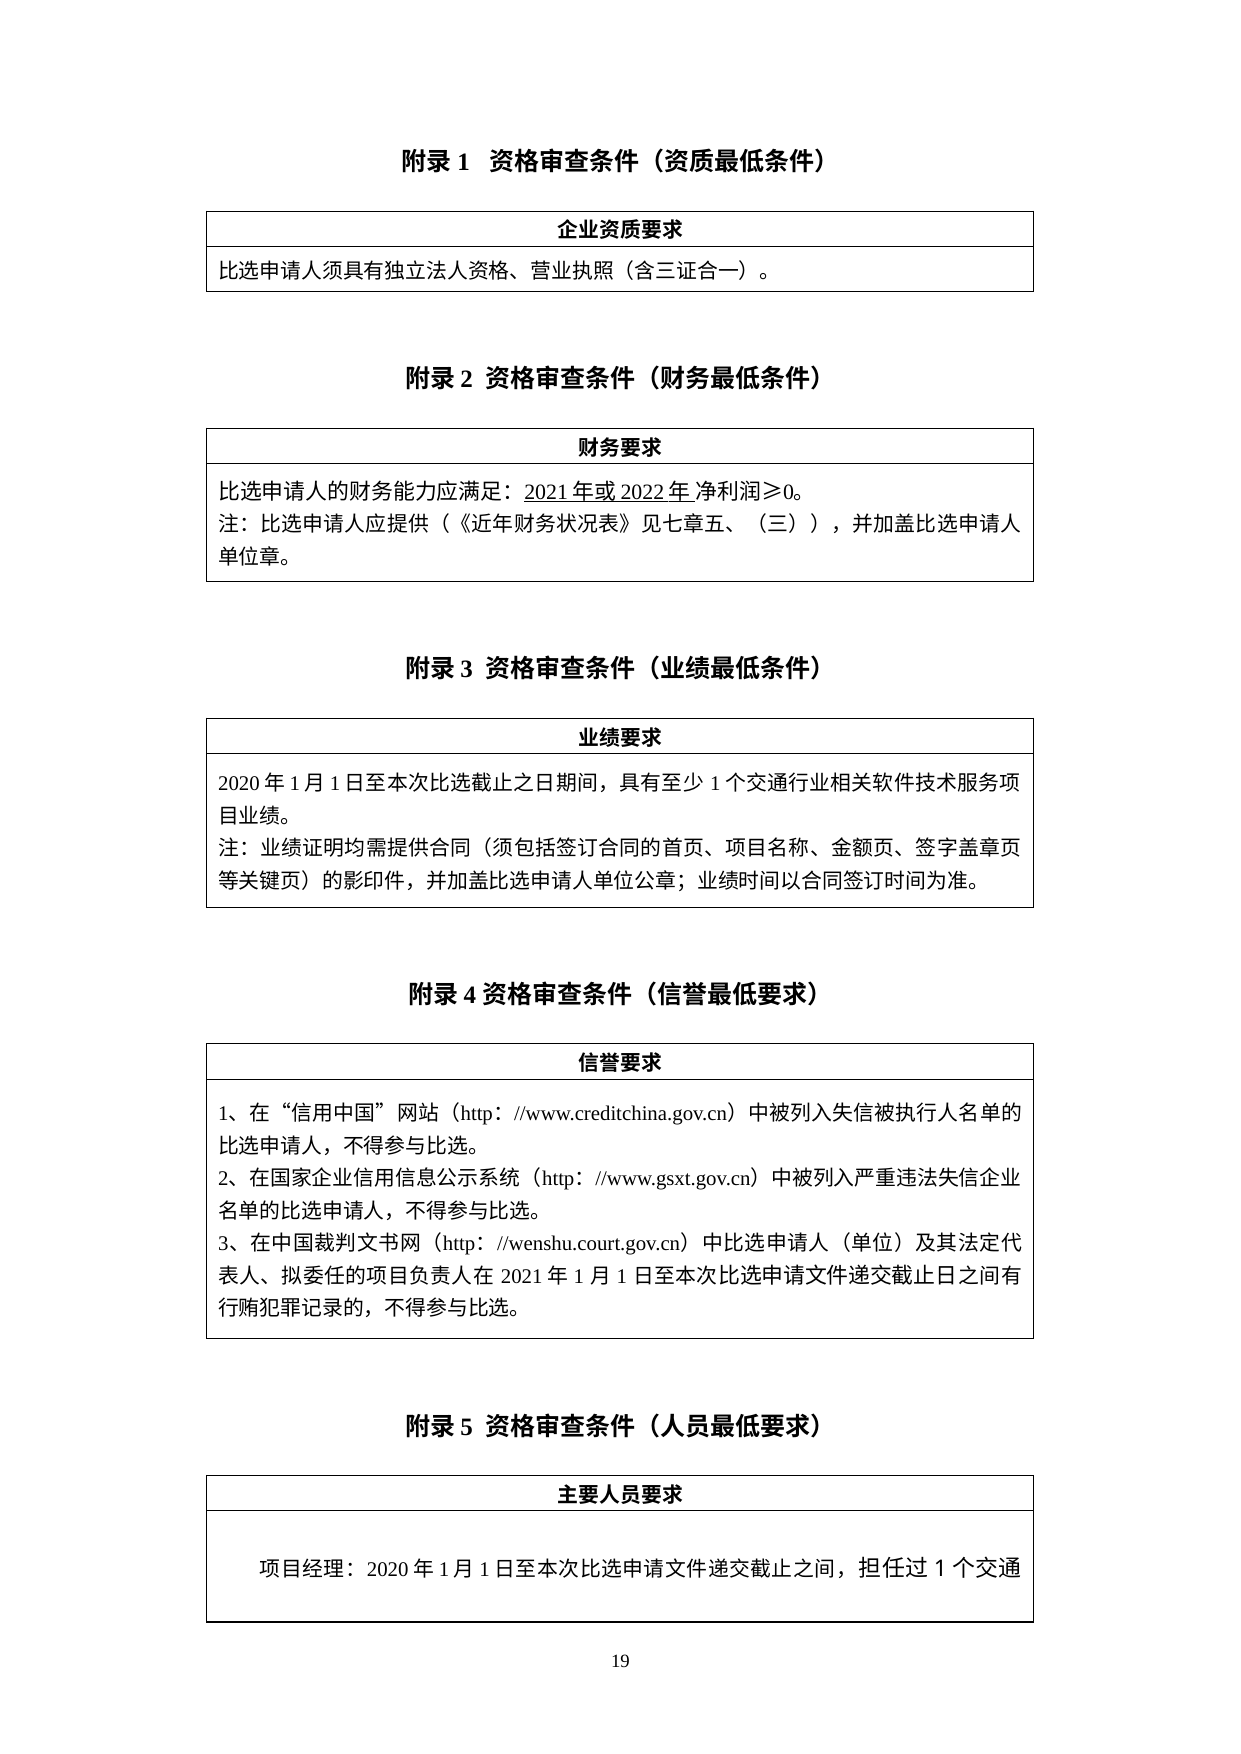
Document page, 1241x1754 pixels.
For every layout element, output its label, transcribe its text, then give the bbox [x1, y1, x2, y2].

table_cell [207, 1511, 1033, 1621]
table_header 主要人员要求 [207, 1476, 1033, 1510]
text 附录 1 资格审查条件（资质最低条件） [187, 127, 1053, 192]
table_cell 比选申请人的财务能力应满足：2021年或2022年 净利润≥0。 注：比选申请人应提供（《近年财务状况表》见七章五、（三）），并加盖比选申请人单位章。 [207, 464, 1033, 581]
text 附录5 资格审查条件（人员最低要求） [187, 1392, 1053, 1457]
text 附录2 资格审查条件（财务最低条件） [187, 344, 1053, 409]
table_cell 比选申请人须具有独立法人资格、营业执照（含三证合一）。 [207, 247, 1033, 291]
table_header 企业资质要求 [207, 212, 1033, 246]
text 附录4 资格审查条件（信誉最低要求） [187, 960, 1053, 1025]
table_header 业绩要求 [207, 719, 1033, 753]
text 附录3 资格审查条件（业绩最低条件） [187, 634, 1053, 699]
table_header 信誉要求 [207, 1044, 1033, 1078]
table_header 财务要求 [207, 429, 1033, 463]
table_cell 2020年1月1日至本次比选截止之日期间，具有至少1个交通行业相关软件技术服务项目业绩。 注：业绩证明均需提供合同（须包括签订合同的首页、项目名称、金额页、签字盖章页等关键页）的影印件，并加盖比选申请人单位公章；业绩时间以合同签订时间为准。 [207, 754, 1033, 907]
table_cell 1、在“信用中国”网站（http：//www.creditchina.gov.cn）中被列入失信被执行人名单的比选申请人，不得参与比选。 2、在国家企业信用信息公示系统（http：//www.gsxt.gov.cn）中被列入严重违法失信企业名单的比选申请人，不得参与比选。 3、在中国裁判文书网（http：//wenshu.court.gov.cn）中比选申请人（单位）及其法定代表人、拟委任的项目负责人在 2021年 1 月 1 日至本次比选申请文件递交截止日之间有行贿犯罪记录的，不得参与比选。 [207, 1080, 1033, 1338]
